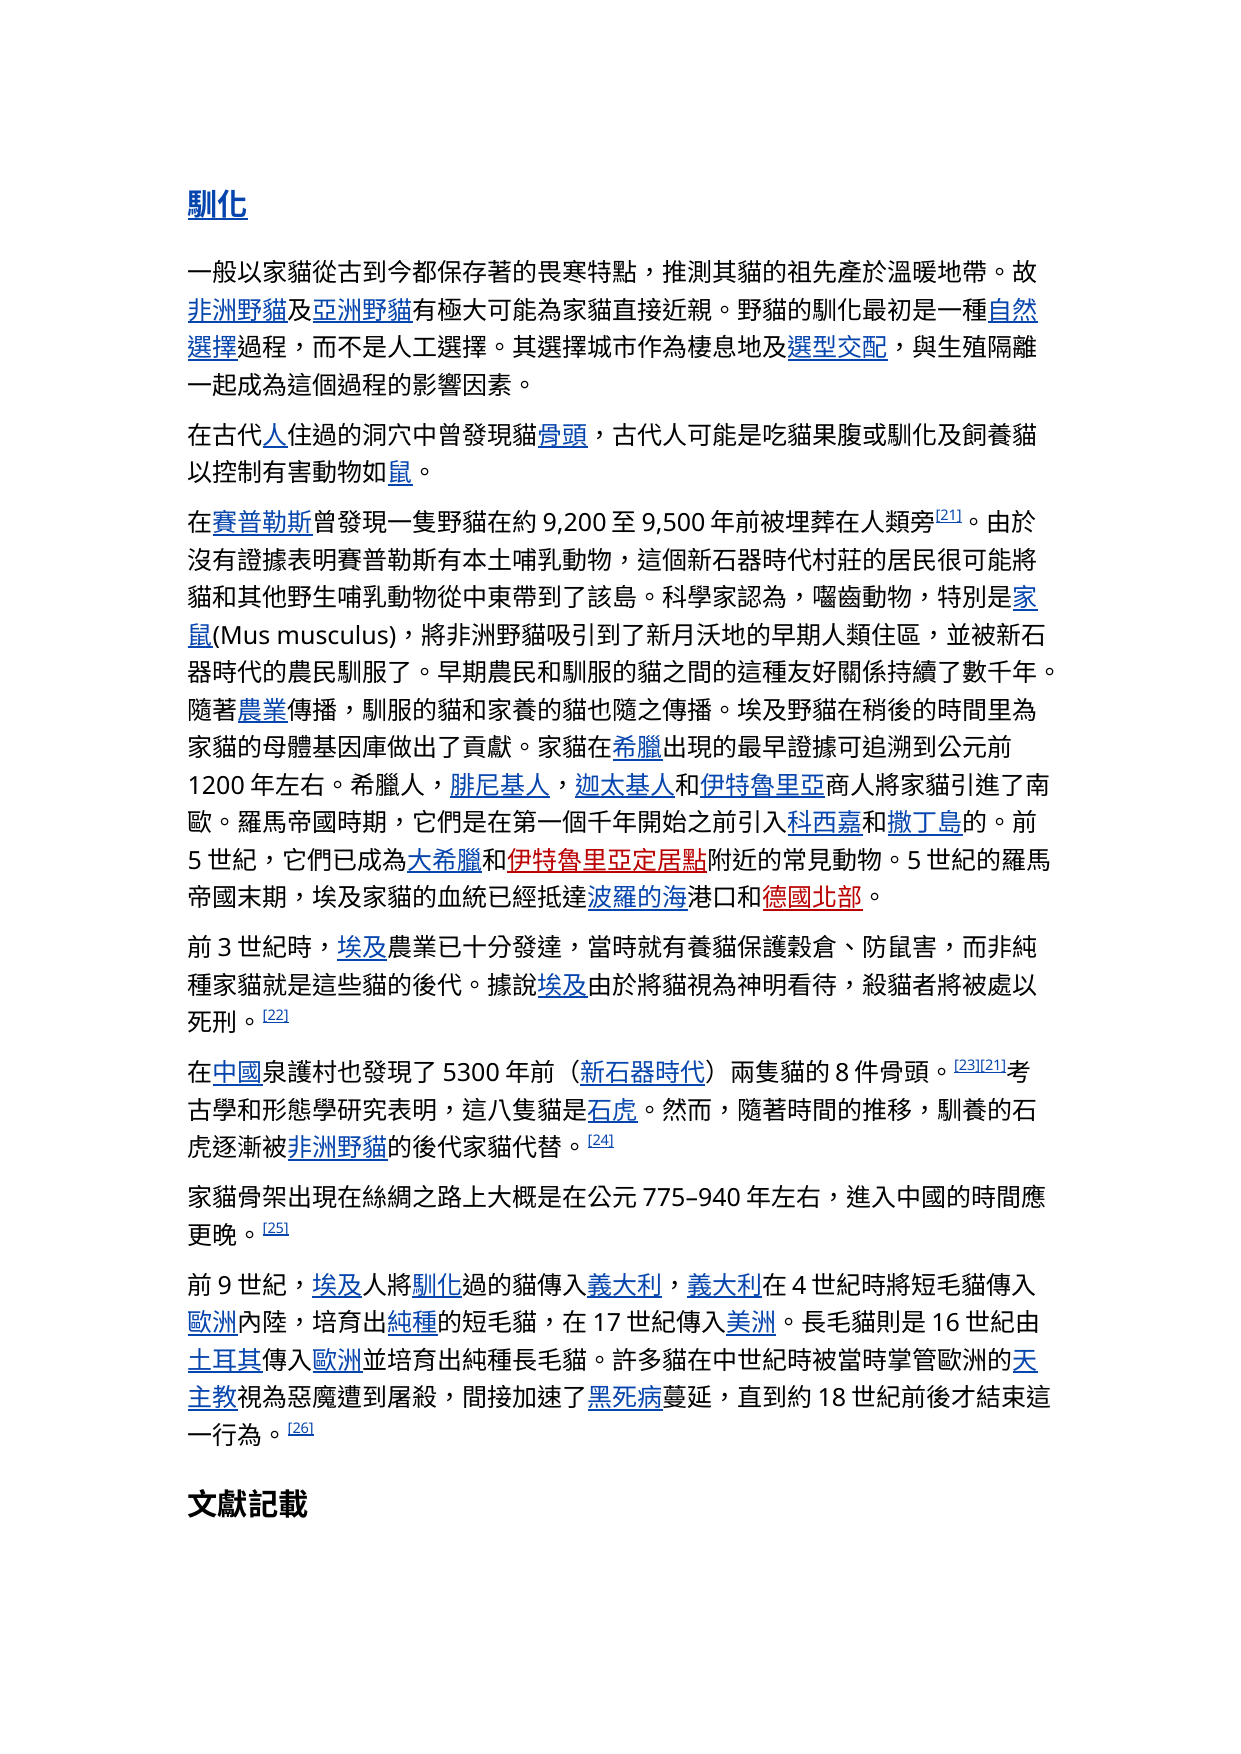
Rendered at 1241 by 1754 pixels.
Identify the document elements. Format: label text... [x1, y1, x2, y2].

text 文獻記載 [187, 1464, 1053, 1539]
text 前3世紀時，埃及農業已十分發達，當時就有養貓保護穀倉、防鼠害，而非純種家貓就是這些貓的後代。據說埃及由於將貓視為神明看待，殺貓者將被處以死刑。[22] [187, 927, 1053, 1039]
text 在賽普勒斯曾發現一隻野貓在約9,200至9,500年前被埋葬在人類旁[21]。由於沒有證據表明賽普勒斯有本土哺乳動物，這個新石器時代村莊的居民很可能將貓和其他野生哺乳動物從中東帶到了該島。科學家認為，囓齒動物，特別是家鼠(Mus musculus)，將非洲野貓吸引到了新月沃地的早期人類住區，並被新石器時代的農民馴服了。早期農民和馴服的貓之間的這種友好關係持續了數千年。隨著農業傳播，馴服的貓和家養的貓也隨之傳播。埃及野貓在稍後的時間里為家貓的母體基因庫做出了貢獻。家貓在希臘出現的最早證據可追溯到公元前1200年左右。希臘人，腓尼基人，迦太基人和伊特魯里亞商人將家貓引進了南歐。羅馬帝國時期，它們是在第一個千年開始之前引入科西嘉和撒丁島的。前5世紀，它們已成為大希臘和伊特魯里亞定居點附近的常見動物。5世紀的羅馬帝國末期，埃及家貓的血統已經抵達波羅的海港口和德國北部。 [187, 502, 1053, 914]
text 一般以家貓從古到今都保存著的畏寒特點，推測其貓的祖先產於溫暖地帶。故非洲野貓及亞洲野貓有極大可能為家貓直接近親。野貓的馴化最初是一種自然選擇過程，而不是人工選擇。其選擇城市作為棲息地及選型交配，與生殖隔離一起成為這個過程的影響因素。 [187, 252, 1053, 402]
text 家貓骨架出現在絲綢之路上大概是在公元775–940年左右，進入中國的時間應更晚。[25] [187, 1177, 1053, 1252]
text 馴化 [187, 164, 1053, 239]
text 在古代人住過的洞穴中曾發現貓骨頭，古代人可能是吃貓果腹或馴化及飼養貓以控制有害動物如鼠。 [187, 414, 1053, 489]
text 前9世紀，埃及人將馴化過的貓傳入義大利，義大利在4世紀時將短毛貓傳入歐洲內陸，培育出純種的短毛貓，在17世紀傳入美洲。長毛貓則是16世紀由土耳其傳入歐洲並培育出純種長毛貓。許多貓在中世紀時被當時掌管歐洲的天主教視為惡魔遭到屠殺，間接加速了黑死病蔓延，直到約18世紀前後才結束這一行為。[26] [187, 1264, 1053, 1452]
text 在中國泉護村也發現了5300年前（新石器時代）兩隻貓的8件骨頭。[23][21]考古學和形態學研究表明，這八隻貓是石虎。然而，隨著時間的推移，馴養的石虎逐漸被非洲野貓的後代家貓代替。[24] [187, 1052, 1053, 1164]
